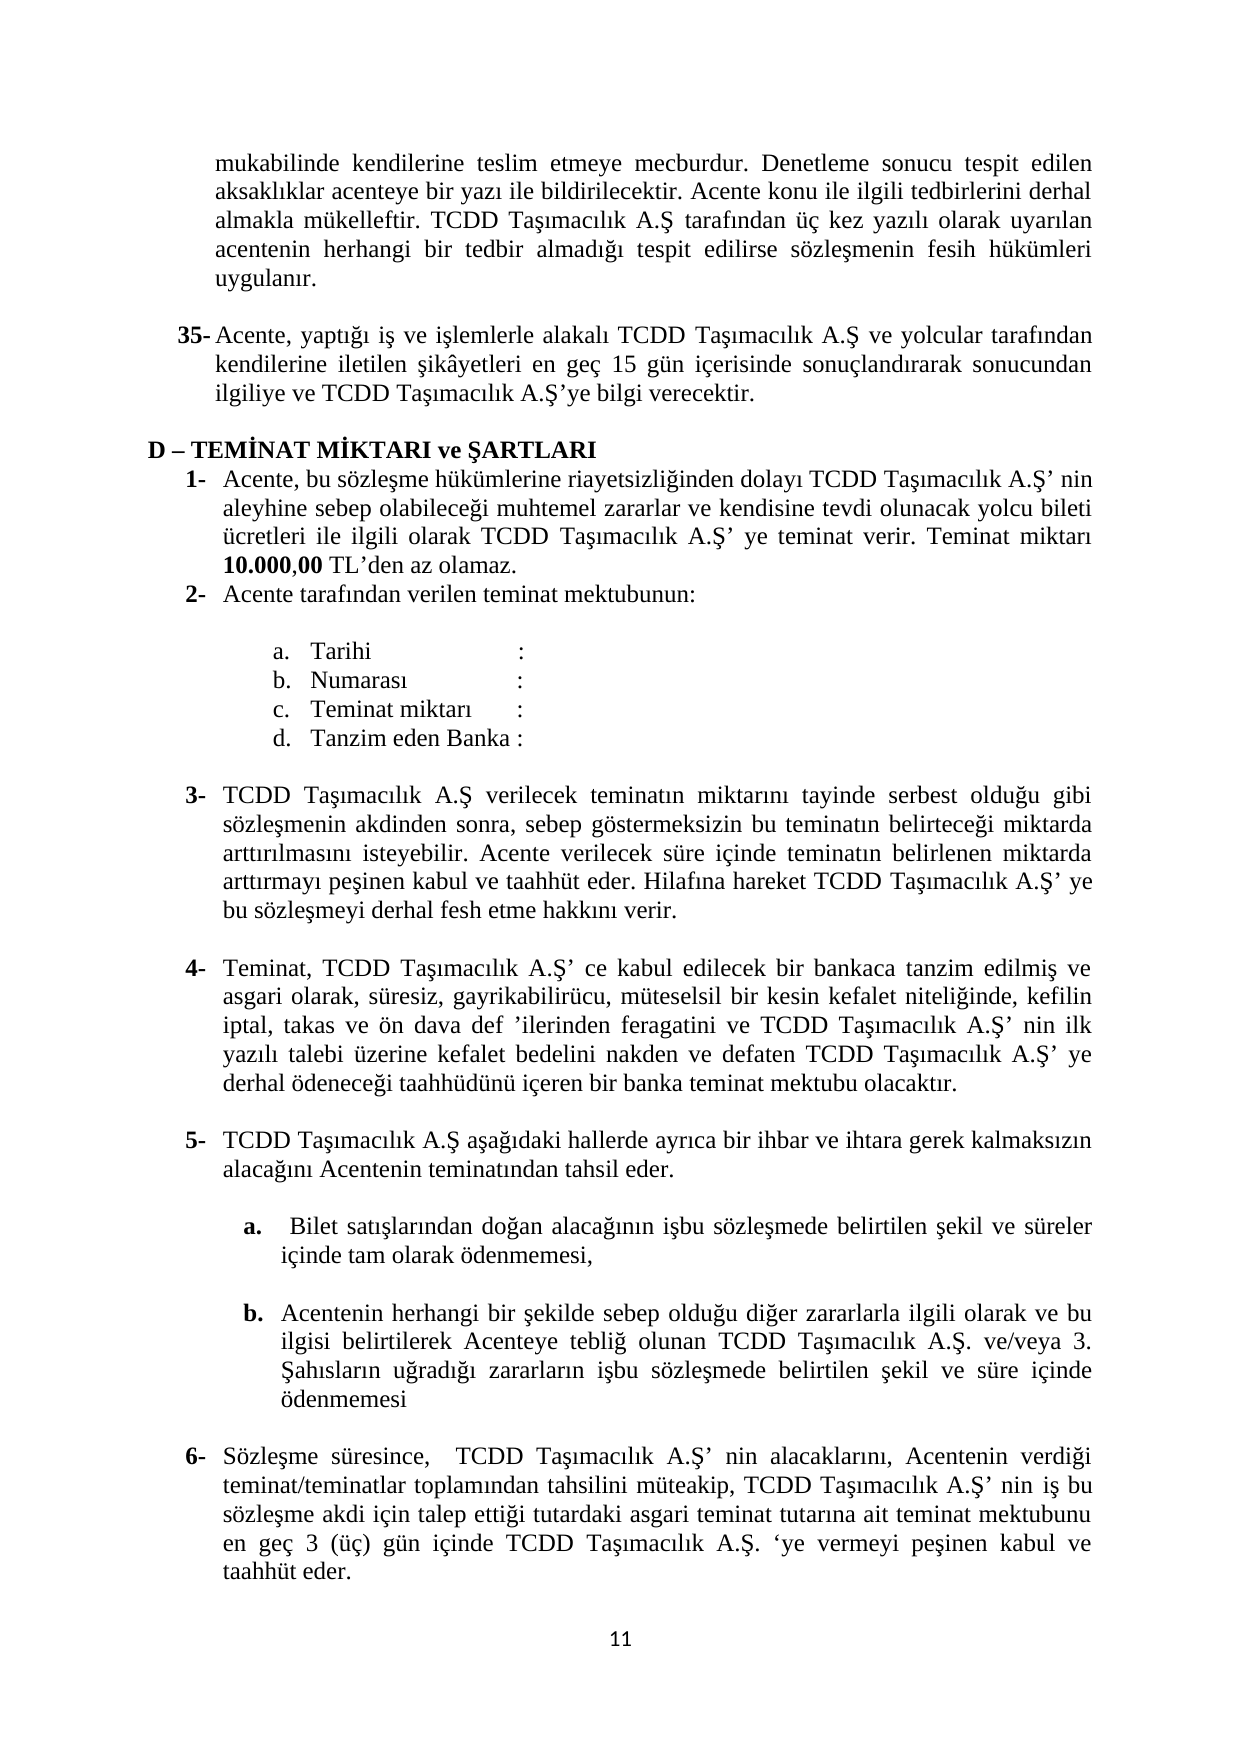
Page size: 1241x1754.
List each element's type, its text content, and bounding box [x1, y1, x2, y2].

list Numarası : [273, 665, 1093, 694]
list Acente tarafından verilen teminat mektubunun: [185, 579, 1093, 608]
list Sözleşme süresince, TCDD Taşımacılık A.Ş’ nin alacaklarını, Acentenin verdiği teminat/teminatlar toplamından tahsilini müteakip, TCDD Taşımacılık A.Ş’ nin iş bu sözleşme akdi için talep ettiği tutardaki asgari teminat tutarına ait teminat mektubunu en geç 3 (üç) gün içinde TCDD Taşımacılık A.Ş. ‘ye vermeyi peşinen kabul ve taahhüt eder. [185, 1441, 1093, 1585]
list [177, 148, 1093, 291]
list TCDD Taşımacılık A.Ş verilecek teminatın miktarını tayinde serbest olduğu gibi sözleşmenin akdinden sonra, sebep göstermeksizin bu teminatın belirteceği miktarda arttırılmasını isteyebilir. Acente verilecek süre içinde teminatın belirlenen miktarda arttırmayı peşinen kabul ve taahhüt eder. Hilafına hareket TCDD Taşımacılık A.Ş’ ye bu sözleşmeyi derhal fesh etme hakkını verir. [185, 780, 1093, 924]
list Acente, yaptığı iş ve işlemlerle alakalı TCDD Taşımacılık A.Ş ve yolcular tarafından kendilerine iletilen şikâyetleri en geç 15 gün içerisinde sonuçlandırarak sonucundan ilgiliye ve TCDD Taşımacılık A.Ş’ye bilgi verecektir. [177, 320, 1093, 406]
text D – TEMİNAT MİKTARI ve ŞARTLARI [148, 435, 1093, 464]
list TCDD Taşımacılık A.Ş aşağıdaki hallerde ayrıca bir ihbar ve ihtara gerek kalmaksızın alacağını Acentenin teminatından tahsil eder. [185, 1125, 1093, 1183]
list Teminat miktarı : [273, 694, 1093, 723]
list Teminat, TCDD Taşımacılık A.Ş’ ce kabul edilecek bir bankaca tanzim edilmiş ve asgari olarak, süresiz, gayrikabilirücu, müteselsil bir kesin kefalet niteliğinde, kefilin iptal, takas ve ön dava def ’ilerinden feragatini ve TCDD Taşımacılık A.Ş’ nin ilk yazılı talebi üzerine kefalet bedelini nakden ve defaten TCDD Taşımacılık A.Ş’ ye derhal ödeneceği taahhüdünü içeren bir banka teminat mektubu olacaktır. [185, 953, 1093, 1096]
list Tanzim eden Banka : [273, 723, 1093, 751]
list Bilet satışlarından doğan alacağının işbu sözleşmede belirtilen şekil ve süreler içinde tam olarak ödenmemesi, [243, 1211, 1093, 1269]
list Acente, bu sözleşme hükümlerine riayetsizliğinden dolayı TCDD Taşımacılık A.Ş’ nin aleyhine sebep olabileceği muhtemel zararlar ve kendisine tevdi olunacak yolcu bileti ücretleri ile ilgili olarak TCDD Taşımacılık A.Ş’ ye teminat verir. Teminat miktarı 10.000,00 TL’den az olamaz. [185, 464, 1093, 579]
list Tarihi : [273, 636, 1093, 665]
list Acentenin herhangi bir şekilde sebep olduğu diğer zararlarla ilgili olarak ve bu ilgisi belirtilerek Acenteye tebliğ olunan TCDD Taşımacılık A.Ş. ve/veya 3. Şahısların uğradığı zararların işbu sözleşmede belirtilen şekil ve süre içinde ödenmemesi [243, 1298, 1093, 1413]
